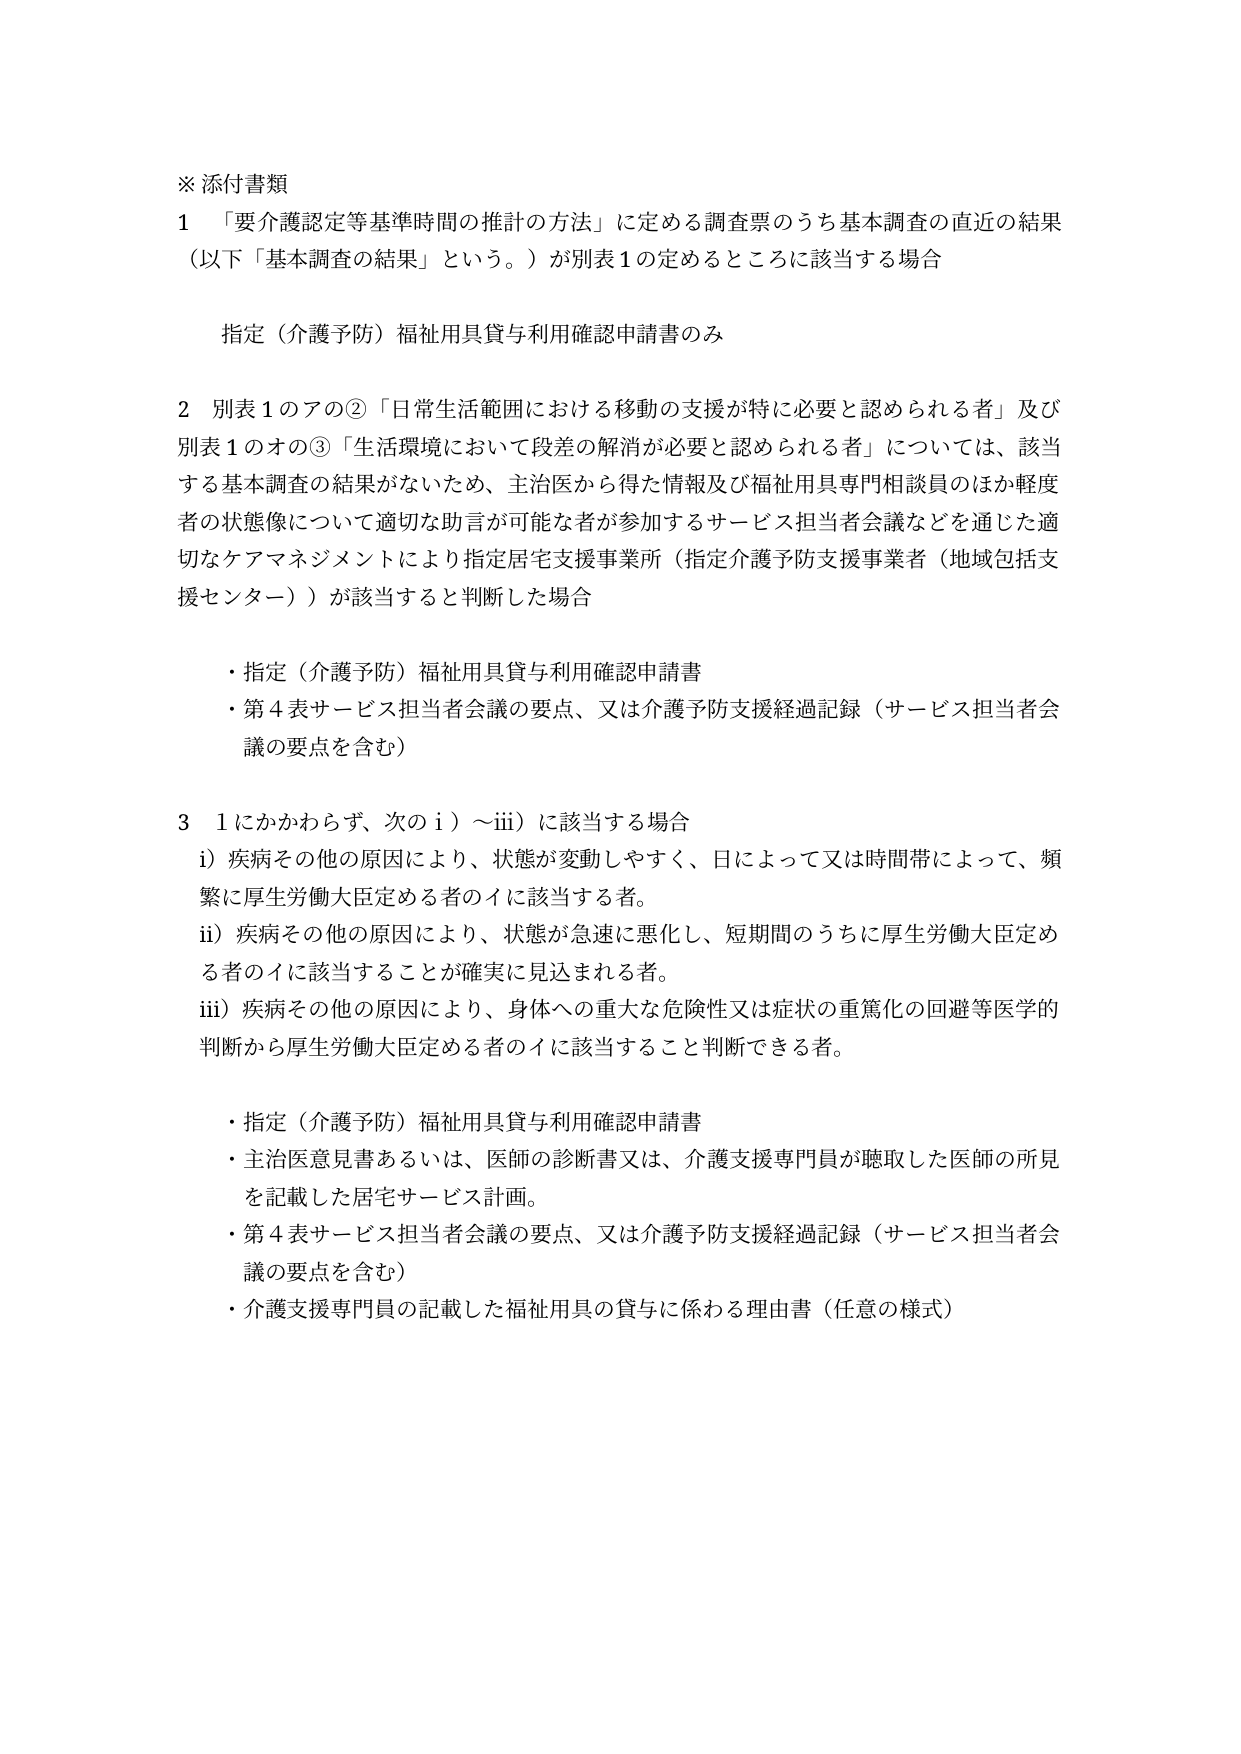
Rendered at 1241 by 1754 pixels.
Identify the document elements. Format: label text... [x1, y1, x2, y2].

text ・指定（介護予防）福祉用具貸与利用確認申請書 [177, 652, 1063, 689]
text ※ 添付書類 [177, 164, 1063, 202]
text 指定（介護予防）福祉用具貸与利用確認申請書のみ [177, 314, 1063, 352]
text ・第４表サービス担当者会議の要点、又は介護予防支援経過記録（サービス担当者会議の要点を含む） [221, 1214, 1063, 1289]
text ⅲ）疾病その他の原因により、身体への重大な危険性又は症状の重篤化の回避等医学的判断から厚生労働大臣定める者のイに該当すること判断できる者。 [199, 989, 1063, 1064]
text 1 「要介護認定等基準時間の推計の方法」に定める調査票のうち基本調査の直近の結果（以下「基本調査の結果」という。）が別表1の定めるところに該当する場合 [177, 202, 1063, 277]
text ・第４表サービス担当者会議の要点、又は介護予防支援経過記録（サービス担当者会議の要点を含む） [177, 689, 1063, 764]
text ⅰ）疾病その他の原因により、状態が変動しやすく、日によって又は時間帯によって、頻繁に厚生労働大臣定める者のイに該当する者。 [199, 839, 1063, 914]
text ⅱ）疾病その他の原因により、状態が急速に悪化し、短期間のうちに厚生労働大臣定める者のイに該当することが確実に見込まれる者。 [199, 914, 1063, 989]
text 2 別表1のアの②「日常生活範囲における移動の支援が特に必要と認められる者」及び別表1のオの③「生活環境において段差の解消が必要と認められる者」については、該当する基本調査の結果がないため、主治医から得た情報及び福祉用具専門相談員のほか軽度者の状態像について適切な助言が可能な者が参加するサービス担当者会議などを通じた適切なケアマネジメントにより指定居宅支援事業所（指定介護予防支援事業者（地域包括支援センター））が該当すると判断した場合 [177, 389, 1063, 614]
text 3 １にかかわらず、次のⅰ）～ⅲ）に該当する場合 [177, 802, 1063, 839]
text ・指定（介護予防）福祉用具貸与利用確認申請書 [221, 1102, 1063, 1139]
text ・主治医意見書あるいは、医師の診断書又は、介護支援専門員が聴取した医師の所見を記載した居宅サービス計画。 [221, 1139, 1063, 1214]
text ・介護支援専門員の記載した福祉用具の貸与に係わる理由書（任意の様式） [221, 1289, 1063, 1327]
